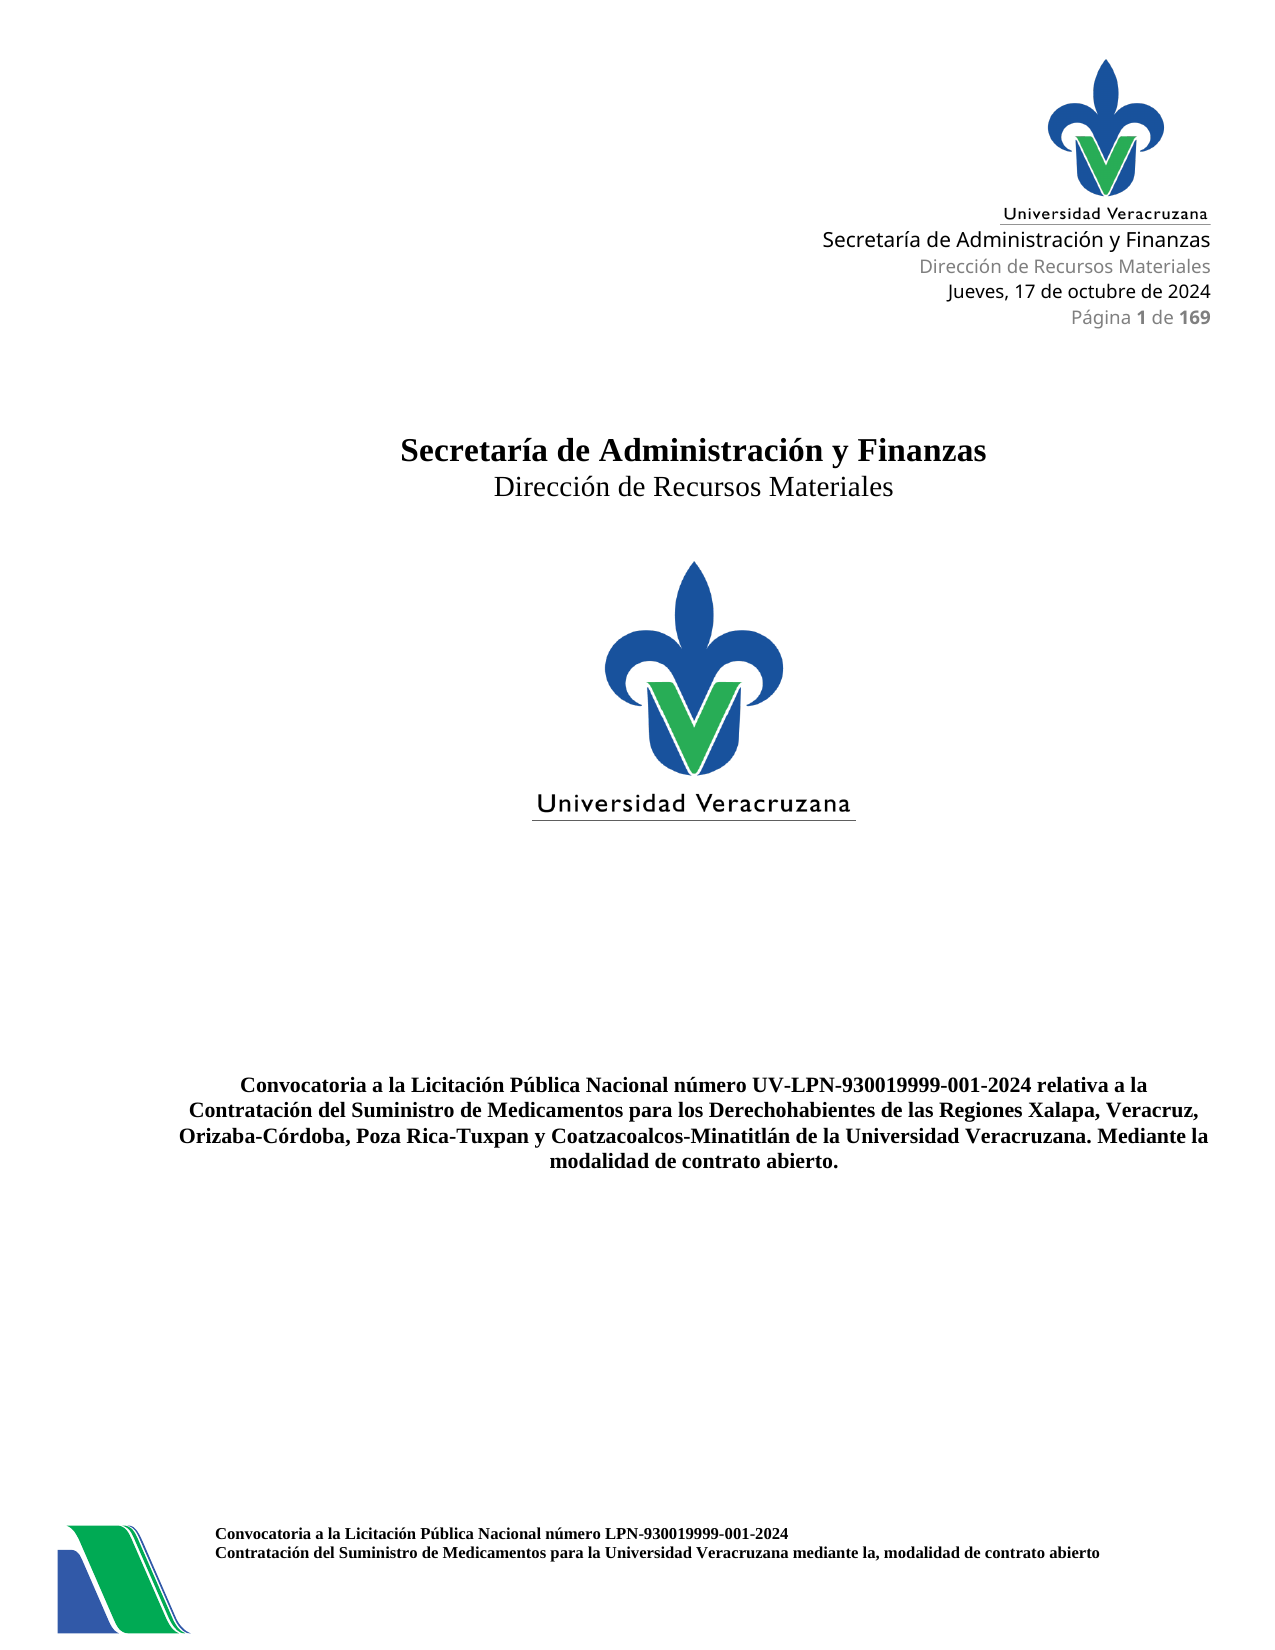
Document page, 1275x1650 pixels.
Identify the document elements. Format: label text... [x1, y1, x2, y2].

title Dirección de Recursos Materiales [177, 469, 1211, 502]
picture [1000, 59, 1211, 225]
title Convocatoria a la Licitación Pública Nacional número UV-LPN-930019999-001-2024 relativa a la Contratación del Suministro de Medicamentos para los Derechohabientes de las Regiones Xalapa, Veracruz, Orizaba-Córdoba, Poza Rica-Tuxpan y Coatzacoalcos-Minatitlán de la Universidad Veracruzana. Mediante la modalidad de contrato abierto. [177, 1072, 1211, 1173]
title Secretaría de Administración y Finanzas [177, 431, 1211, 469]
picture [532, 561, 856, 821]
